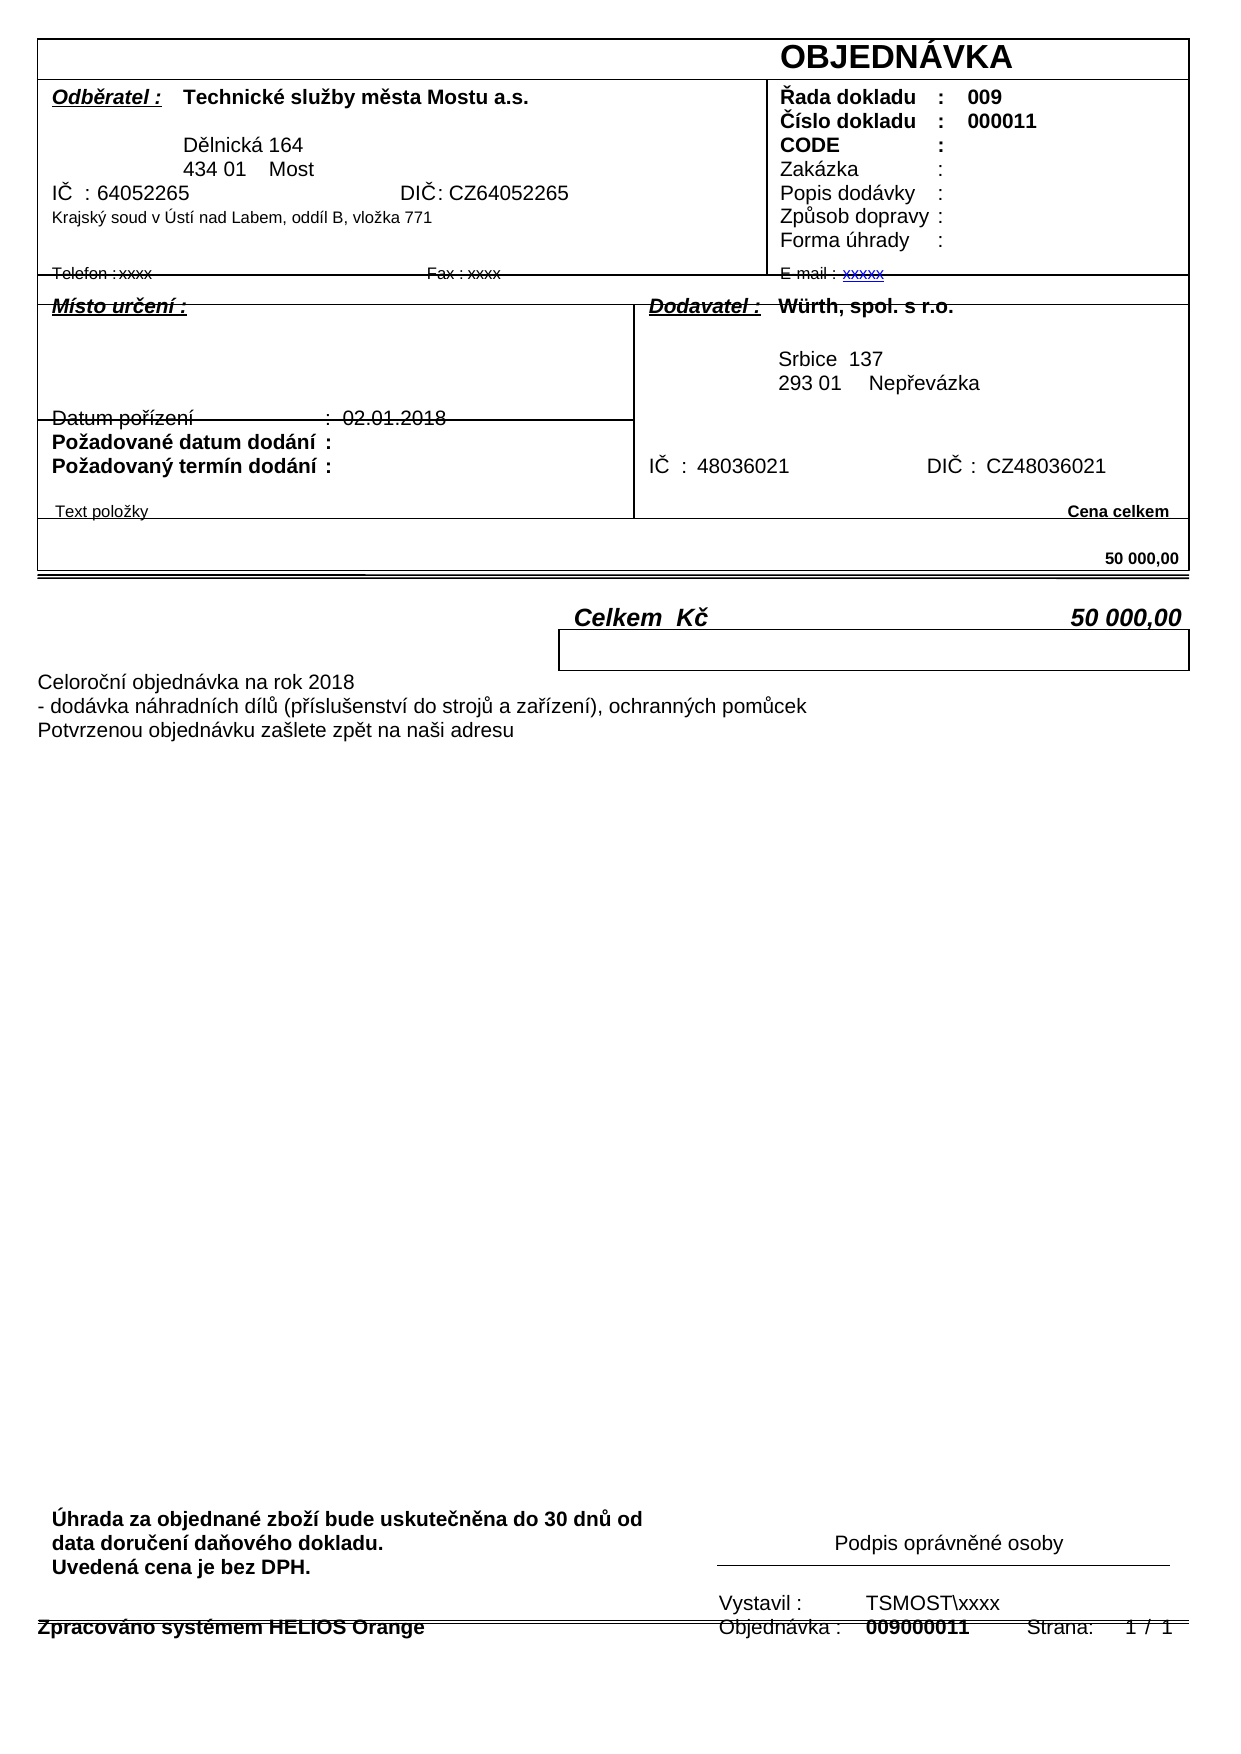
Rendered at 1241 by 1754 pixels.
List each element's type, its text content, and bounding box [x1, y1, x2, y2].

text Celkem Kč 50 000,00 [37, 603, 1203, 632]
text Celoroční objednávka na rok 2018 [37, 670, 1203, 694]
text Forma úhrady : [37, 228, 1203, 252]
text Datum pořízení : 02.01.2018 [37, 406, 1203, 430]
text Zpracováno systémem HELIOS Orange Objednávka : 009000011 Strana: 1 / 1 [37, 1614, 1203, 1638]
text Vystavil : TSMOST\xxxx [37, 1591, 1203, 1614]
text Číslo dokladu : 000011 [37, 108, 1203, 132]
text IČ : 64052265 DIČ : CZ64052265 Popis dodávky : [37, 180, 1203, 204]
text Dělnická 164 CODE : [37, 132, 1203, 156]
text - dodávka náhradních dílů (příslušenství do strojů a zařízení), ochranných pomůcek [37, 694, 1203, 718]
text 293 01 Nepřevázka [37, 370, 1203, 394]
text Telefon : xxxx Fax : xxxx E-mail : xxxxx [37, 264, 1203, 283]
text Potvrzenou objednávku zašlete zpět na naši adresu [37, 718, 1203, 742]
text Úhrada za objednané zboží bude uskutečněna do 30 dnů od [37, 1507, 1203, 1531]
text Srbice 137 [37, 346, 1203, 370]
text Text položky Cena celkem [37, 502, 1203, 521]
text OBJEDNÁVKA [37, 37, 1203, 76]
text Odběratel : Technické služby města Mostu a.s. Řada dokladu : 009 [37, 84, 1203, 108]
text 50 000,00 [37, 549, 1203, 568]
text 434 01 Most Zakázka : [37, 156, 1203, 180]
text data doručení daňového dokladu. Podpis oprávněné osoby [37, 1531, 1203, 1555]
text Požadovaný termín dodání : IČ : 48036021 DIČ : CZ48036021 [37, 454, 1203, 478]
text Požadované datum dodání : [37, 430, 1203, 454]
text Krajský soud v Ústí nad Labem, oddíl B, vložka 771 Způsob dopravy : [37, 204, 1203, 228]
text Uvedená cena je bez DPH. [37, 1555, 1203, 1579]
text Místo určení : Dodavatel : Würth, spol. s r.o. [37, 293, 1203, 317]
